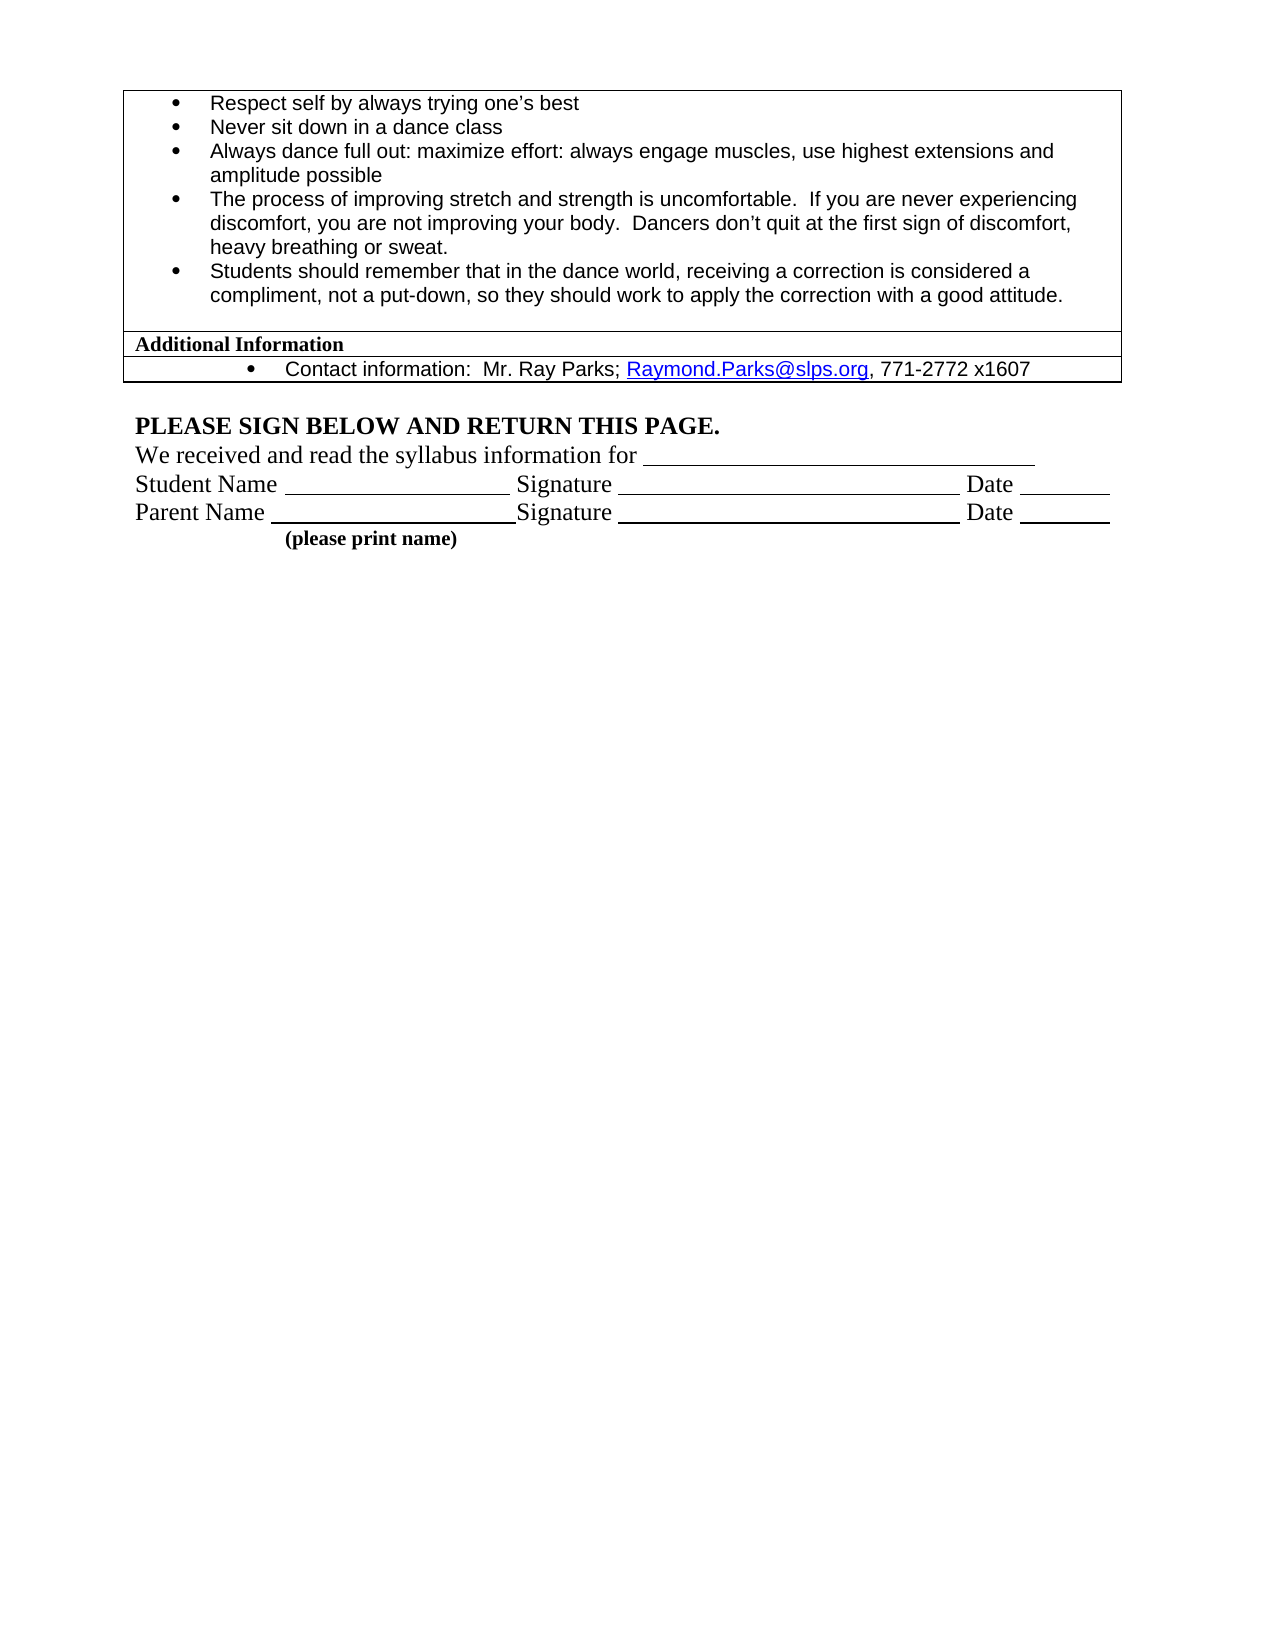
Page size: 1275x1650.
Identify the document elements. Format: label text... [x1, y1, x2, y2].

text Parent Name Signature Date [135, 497, 1185, 526]
table_cell Contact information: Mr. Ray Parks; Raymond.Parks@slps.org, 771-2772 x1607 [124, 357, 1121, 381]
table_cell Additional Information [124, 332, 1121, 356]
text PLEASE SIGN BELOW AND RETURN THIS PAGE. [135, 411, 1185, 440]
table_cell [124, 91, 1121, 331]
text Student Name Signature Date [135, 469, 1185, 497]
text We received and read the syllabus information for [135, 440, 1185, 469]
text (please print name) [210, 526, 1185, 550]
